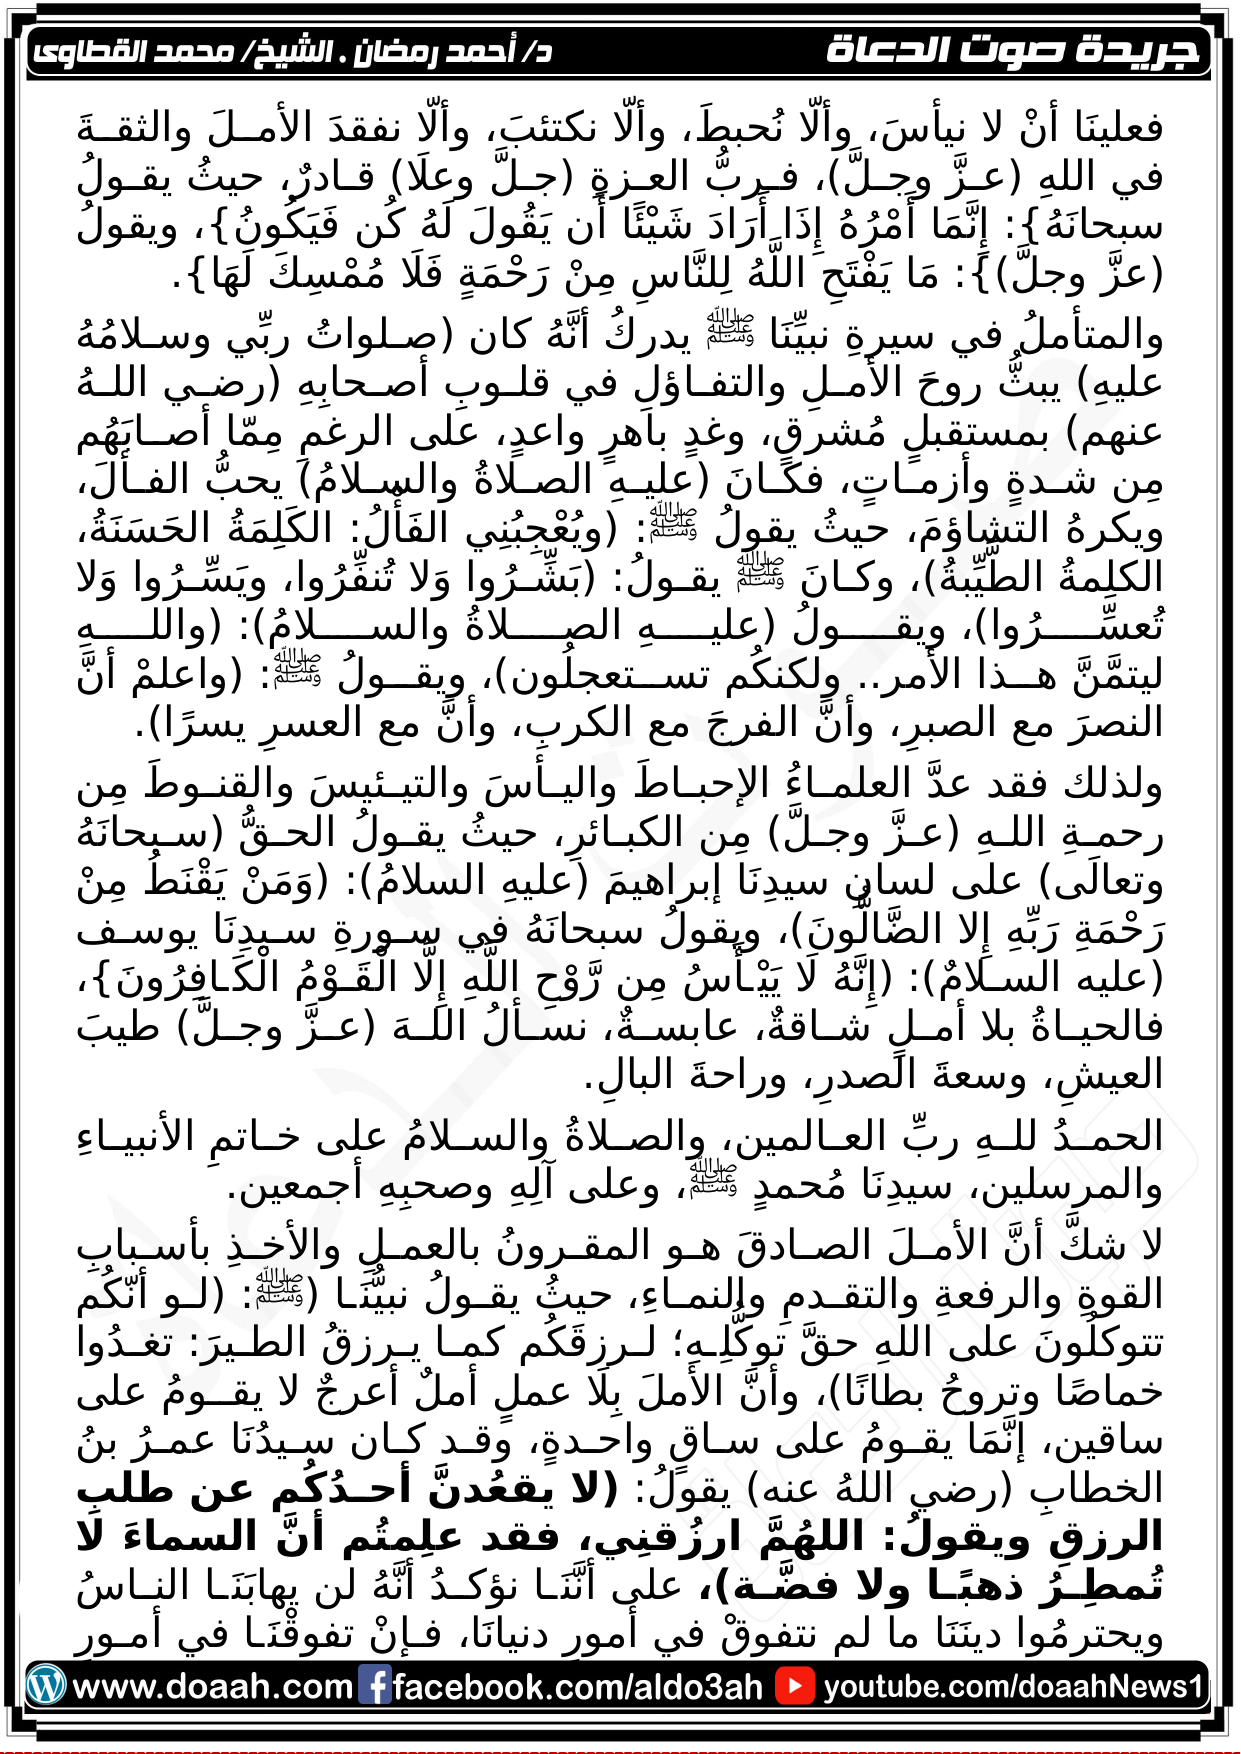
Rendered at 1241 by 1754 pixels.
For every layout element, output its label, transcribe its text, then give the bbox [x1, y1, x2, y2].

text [75, 1221, 1165, 1658]
picture [0, 0, 1241, 1752]
text والمتأملُ في سيرةِ نبيِّنَا ﷺ يدركُ أنَّهُ كان (صلواتُ ربِّي وسلامُهُ عليهِ) يبثُّ روحَ الأملِ والتفاؤلِ في قلوبِ أصحابِهِ (رضي اللهُ عنهم) بمستقبلٍ مُشرقٍ، وغدٍ باهرٍ واعدٍ، على الرغمِ مِمّا أصابَهُم مِن شدةٍ وأزماتٍ، فكانَ (عليهِ الصلاةُ والسلامُ) يحبُّ الفألَ، ويكرهُ التشاؤمَ، حيثُ يقولُ ﷺ: (ويُعْجِبُنِي الفَأْلُ: الكَلِمَةُ الحَسَنَةُ، الكلِمةُ الطَّيِّبةُ)، وكانَ ﷺ يقولُ: (بَشِّرُوا وَلا تُنفِّرُوا، ويَسِّرُوا وَلا تُعسِّرُوا)، ويقولُ (عليهِ الصلاةُ والسلامُ): (واللهِ ليتمَّنَّ هذا الأمر.. ولكنكُم تستعجلُون)، ويقولُ ﷺ: (واعلمْ أنَّ النصرَ مع الصبرِ، وأنَّ الفرجَ مع الكربِ، وأنَّ مع العسرِ يسرًا). [75, 310, 1165, 747]
text الحمدُ للهِ ربِّ العالمين، والصلاةُ والسلامُ على خاتمِ الأنبياءِ والمرسلين، سيدِنَا مُحمدٍ ﷺ، وعلى آلِهِ وصحبِهِ أجمعين. [75, 1111, 1165, 1208]
text فعلينَا أنْ لا نيأسَ، وألّا نُحبطَ، وألّا نكتئبَ، وألّا نفقدَ الأملَ والثقةَ في اللهِ (عزَّ وجلَّ)، فربُّ العزةِ (جلَّ وعلَا) قادرٌ، حيثُ يقولُ سبحانَهُ}: إِنَّمَا أَمْرُهُ إِذَا أَرَادَ شَيْئًا أَن يَقُولَ لَهُ كُن فَيَكُونُ}، ويقولُ (عزَّ وجلَّ)}: مَا يَفْتَحِ اللَّهُ لِلنَّاسِ مِنْ رَحْمَةٍ فَلَا مُمْسِكَ لَهَا}. [75, 103, 1165, 297]
text ولذلك فقد عدَّ العلماءُ الإحباطَ واليأسَ والتيئيسَ والقنوطَ مِن رحمةِ اللهِ (عزَّ وجلَّ) مِن الكبائرِ، حيثُ يقولُ الحقُّ (سبحانَهُ وتعالَى) على لسانِ سيدِنَا إبراهيمَ (عليهِ السلامُ): (وَمَنْ يَقْنَطُ مِنْ رَحْمَةِ رَبِّهِ إِلا الضَّالُّونَ)، ويقولُ سبحانَهُ في سورةِ سيدِنَا يوسف (عليه السلامٌ): (إِنَّهُ لَا يَيْأَسُ مِن رَّوْحِ اللَّهِ إِلَّا الْقَوْمُ الْكَافِرُونَ}، فالحياةُ بلا أملٍ شاقةٌ، عابسةٌ، نسألُ اللهَ (عزَّ وجلَّ) طيبَ العيشِ، وسعةَ الصدرِ، وراحةَ البالِ. [75, 759, 1165, 1099]
